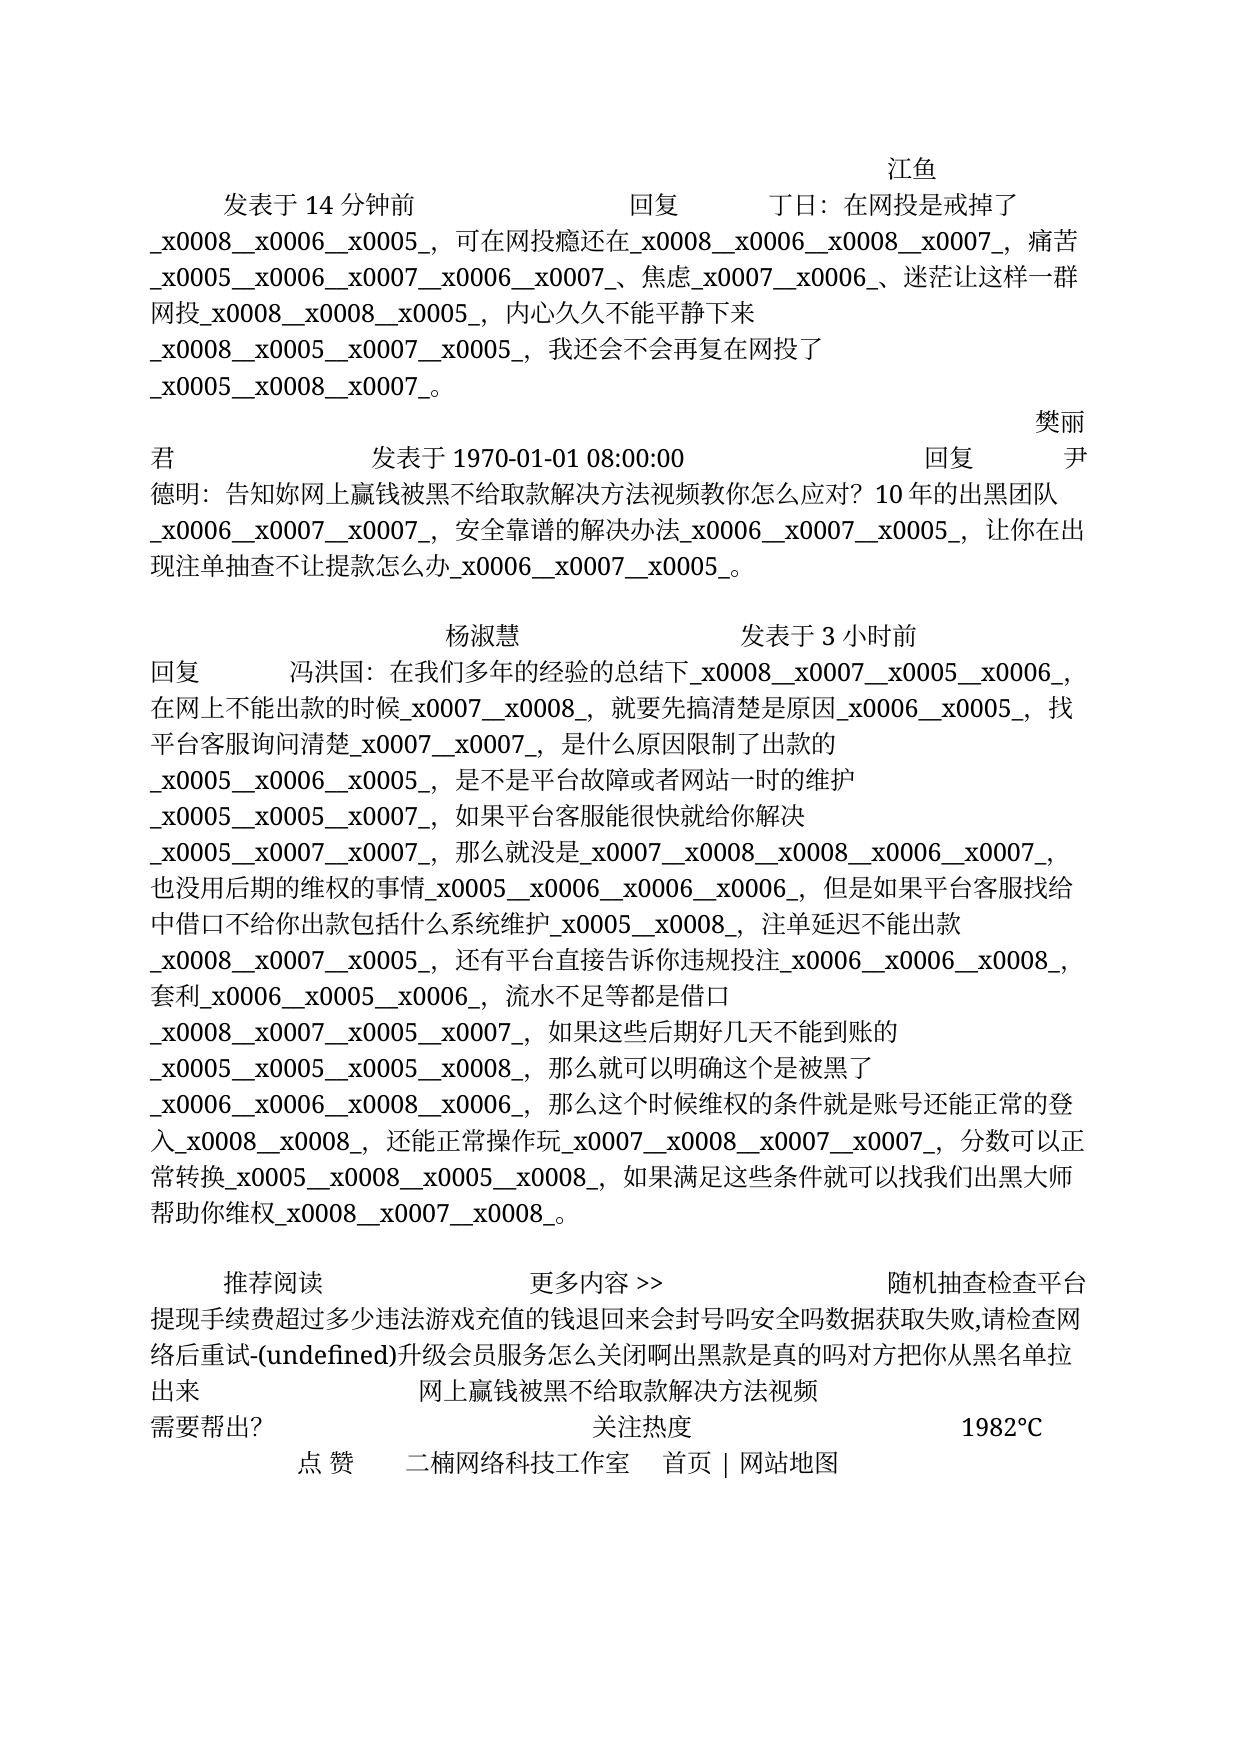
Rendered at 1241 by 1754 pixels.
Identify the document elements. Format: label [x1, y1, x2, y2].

text [150, 150, 1090, 1479]
